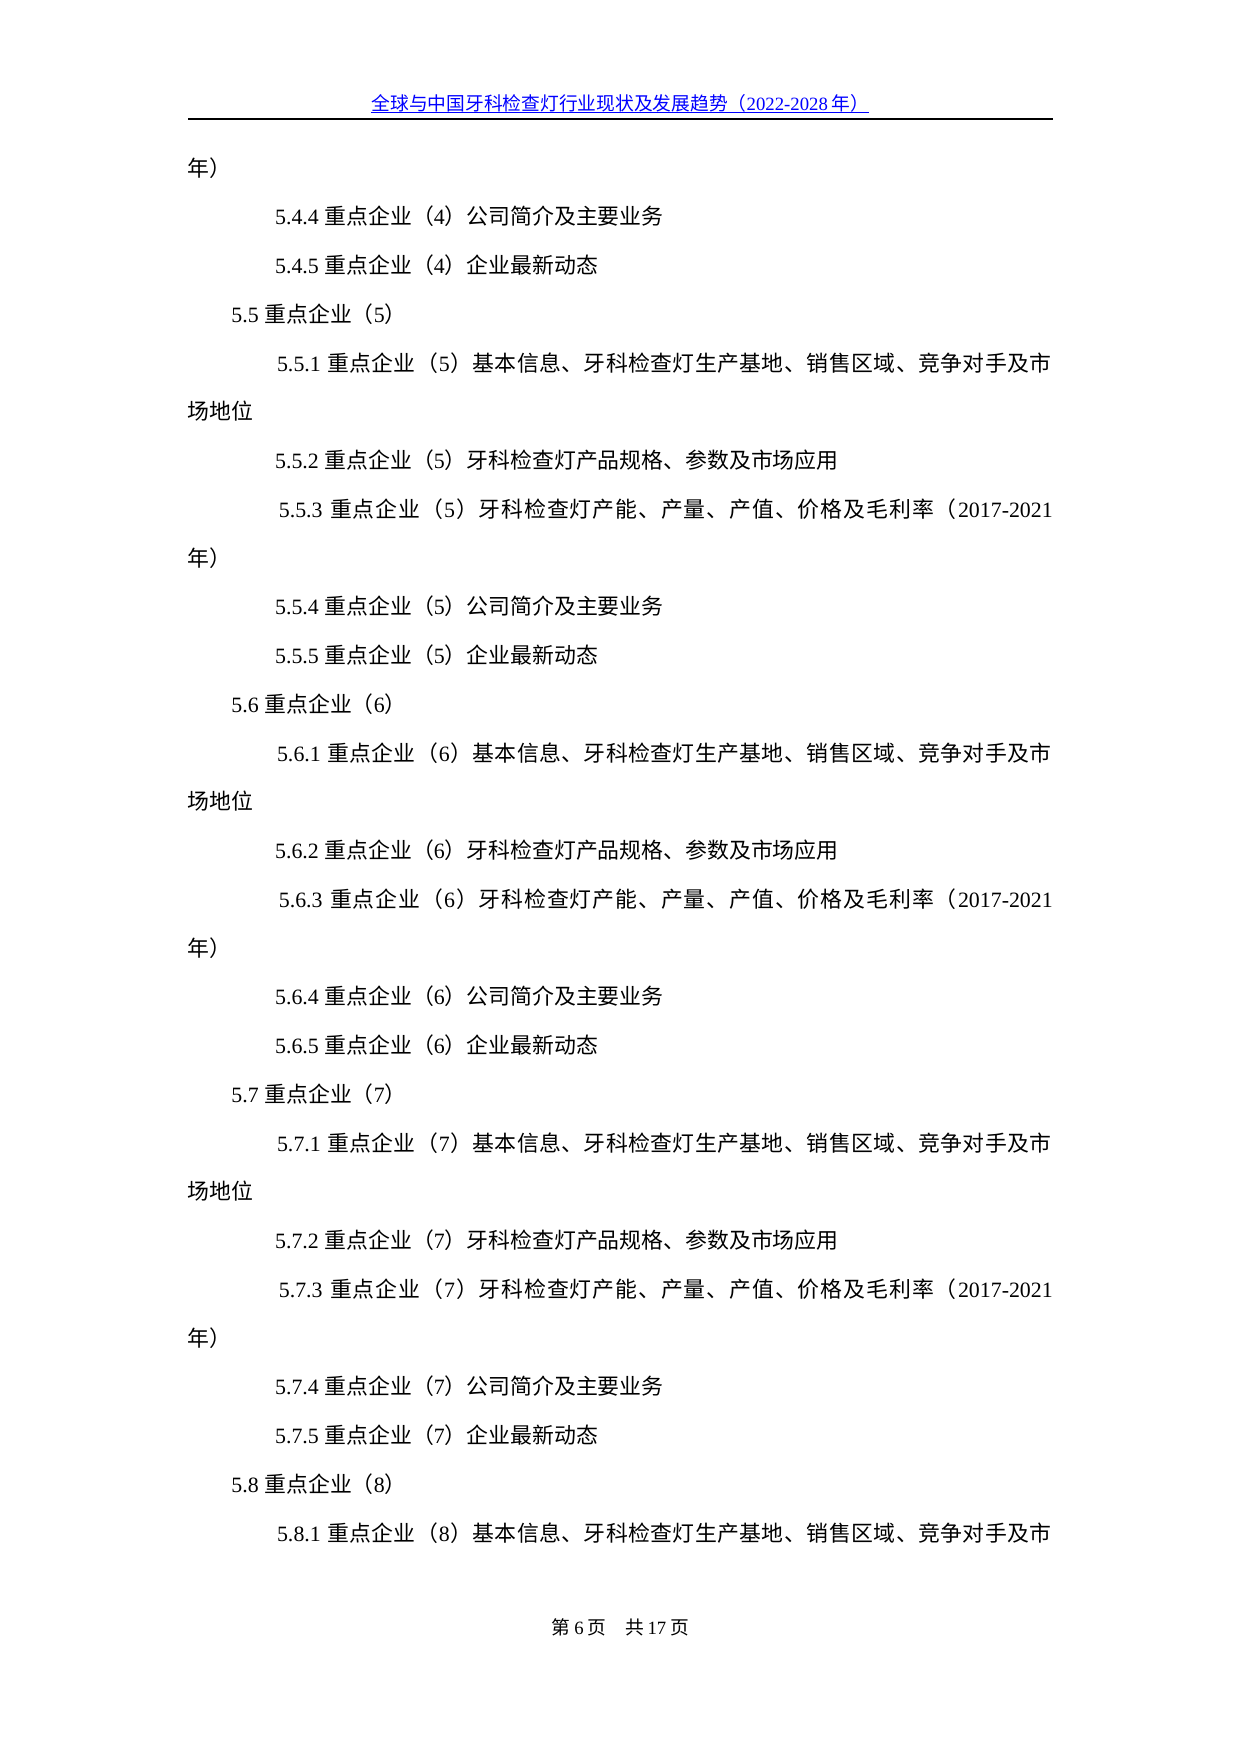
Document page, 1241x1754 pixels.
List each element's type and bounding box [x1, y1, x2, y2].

text [187, 150, 1053, 1548]
